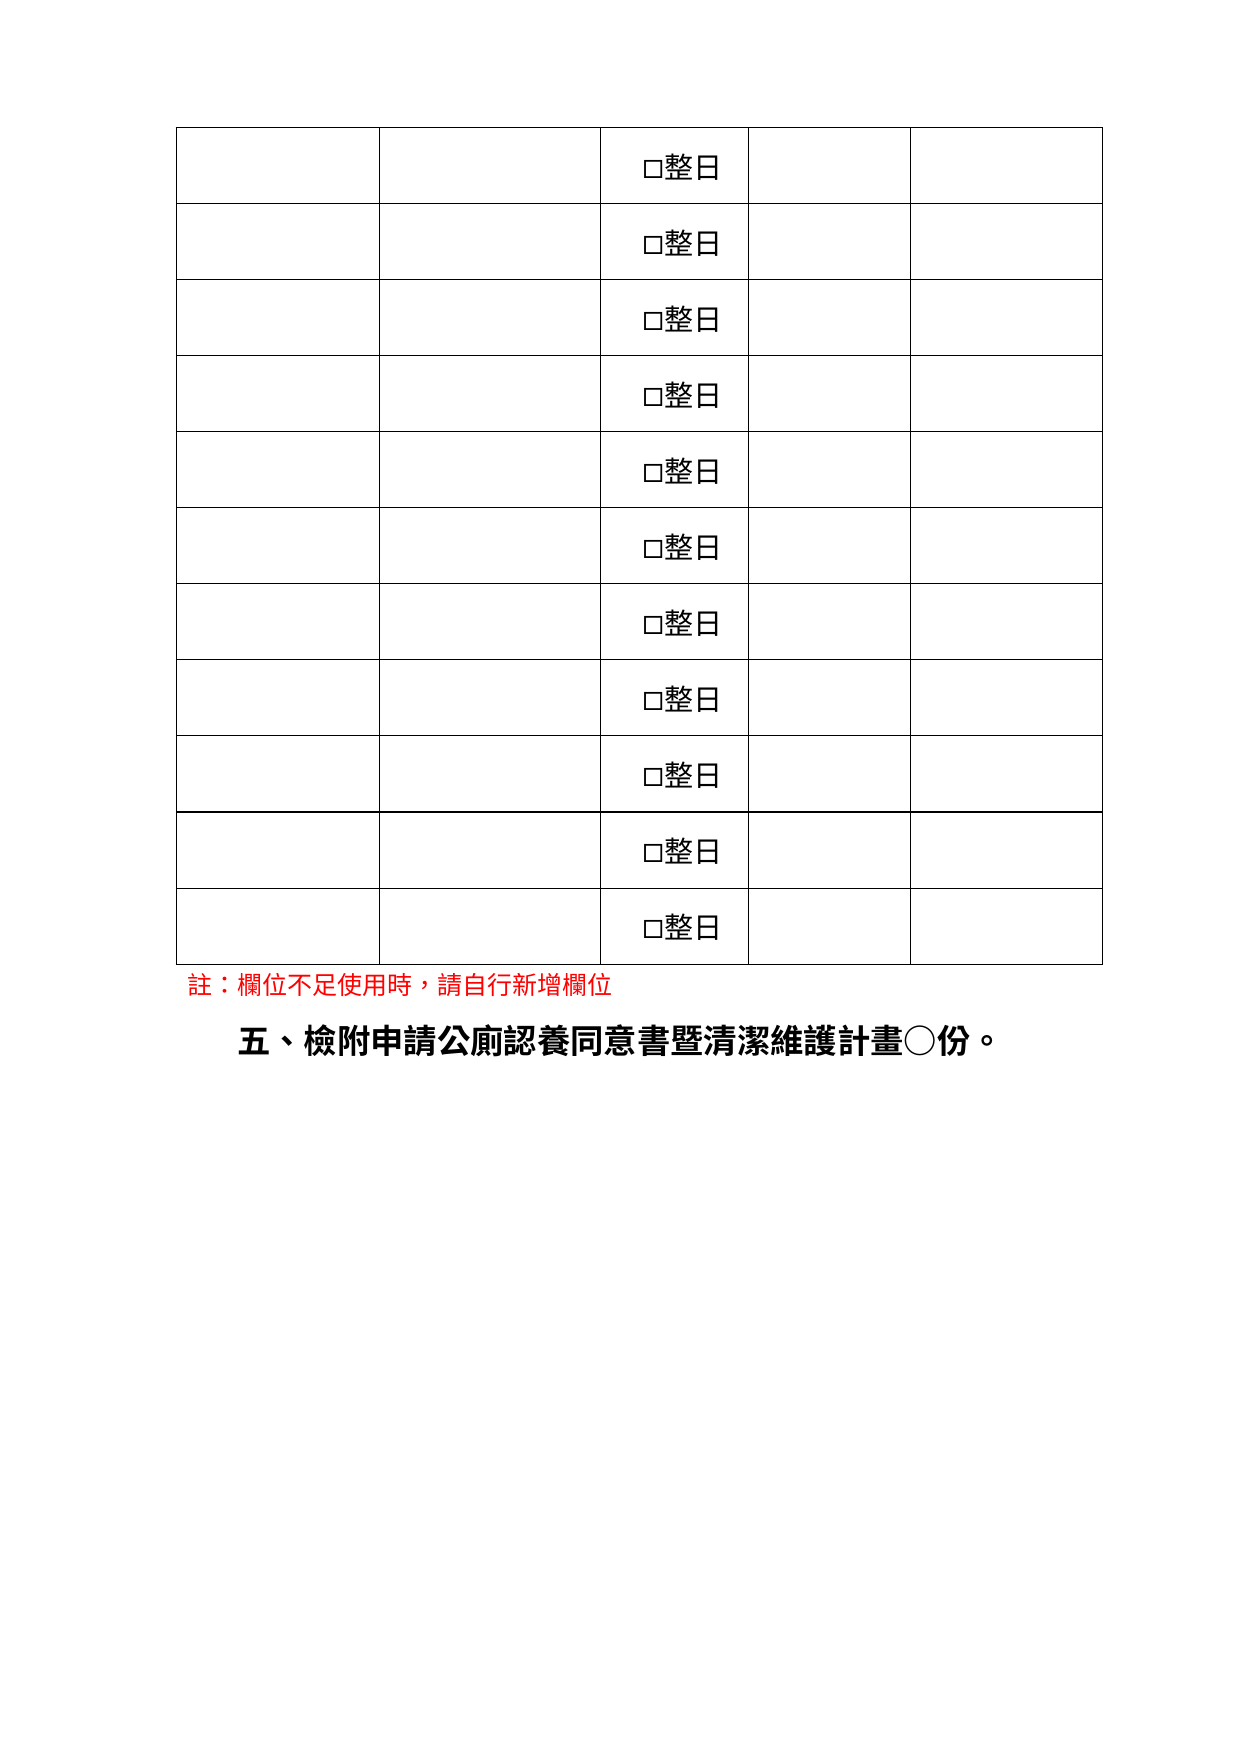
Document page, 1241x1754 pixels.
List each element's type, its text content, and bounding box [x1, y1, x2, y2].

text 註：欄位不足使用時，請自行新增欄位 [187, 965, 1053, 1002]
table_cell [911, 204, 1102, 279]
table_cell [380, 128, 600, 203]
table_cell 整日 [601, 508, 748, 583]
table_cell [911, 356, 1102, 431]
table_cell [911, 280, 1102, 355]
table_cell [177, 889, 379, 963]
table_cell [380, 889, 600, 963]
table_cell [380, 508, 600, 583]
text 五、檢附申請公廁認養同意書暨清潔維護計畫○份。 [187, 1002, 1053, 1077]
table_cell [749, 356, 910, 431]
table_cell 整日 [601, 736, 748, 811]
table_cell 整日 [601, 356, 748, 431]
table_cell 整日 [601, 584, 748, 659]
table_cell [380, 736, 600, 811]
table_cell [380, 280, 600, 355]
table_cell [177, 584, 379, 659]
table_cell [177, 356, 379, 431]
table_cell [177, 128, 379, 203]
table_cell [380, 584, 600, 659]
table_cell [749, 128, 910, 203]
table_cell [749, 204, 910, 279]
table_cell [380, 356, 600, 431]
table_cell [380, 204, 600, 279]
table_cell [749, 508, 910, 583]
table_cell [911, 813, 1102, 887]
table_cell [749, 813, 910, 887]
table_cell [177, 736, 379, 811]
table_cell [911, 508, 1102, 583]
table_cell [177, 508, 379, 583]
table_cell 整日 [601, 128, 748, 203]
table_cell [749, 889, 910, 963]
table_cell [911, 736, 1102, 811]
table_cell [911, 660, 1102, 735]
table_cell 整日 [601, 660, 748, 735]
table_cell [177, 204, 379, 279]
table_cell [911, 889, 1102, 963]
table_cell 整日 [601, 432, 748, 507]
table_cell [749, 280, 910, 355]
table_cell [749, 736, 910, 811]
table_cell [380, 813, 600, 887]
table_cell [177, 432, 379, 507]
table_cell [380, 432, 600, 507]
table_cell [911, 584, 1102, 659]
table_cell [749, 432, 910, 507]
table_cell [749, 584, 910, 659]
table_cell 整日 [601, 889, 748, 963]
table_cell [911, 128, 1102, 203]
table_cell [177, 660, 379, 735]
table_cell [177, 280, 379, 355]
table_cell [380, 660, 600, 735]
table_cell [911, 432, 1102, 507]
table_cell 整日 [601, 204, 748, 279]
table_cell 整日 [601, 280, 748, 355]
table_cell 整日 [601, 813, 748, 887]
table_cell [749, 660, 910, 735]
table_cell [177, 813, 379, 887]
